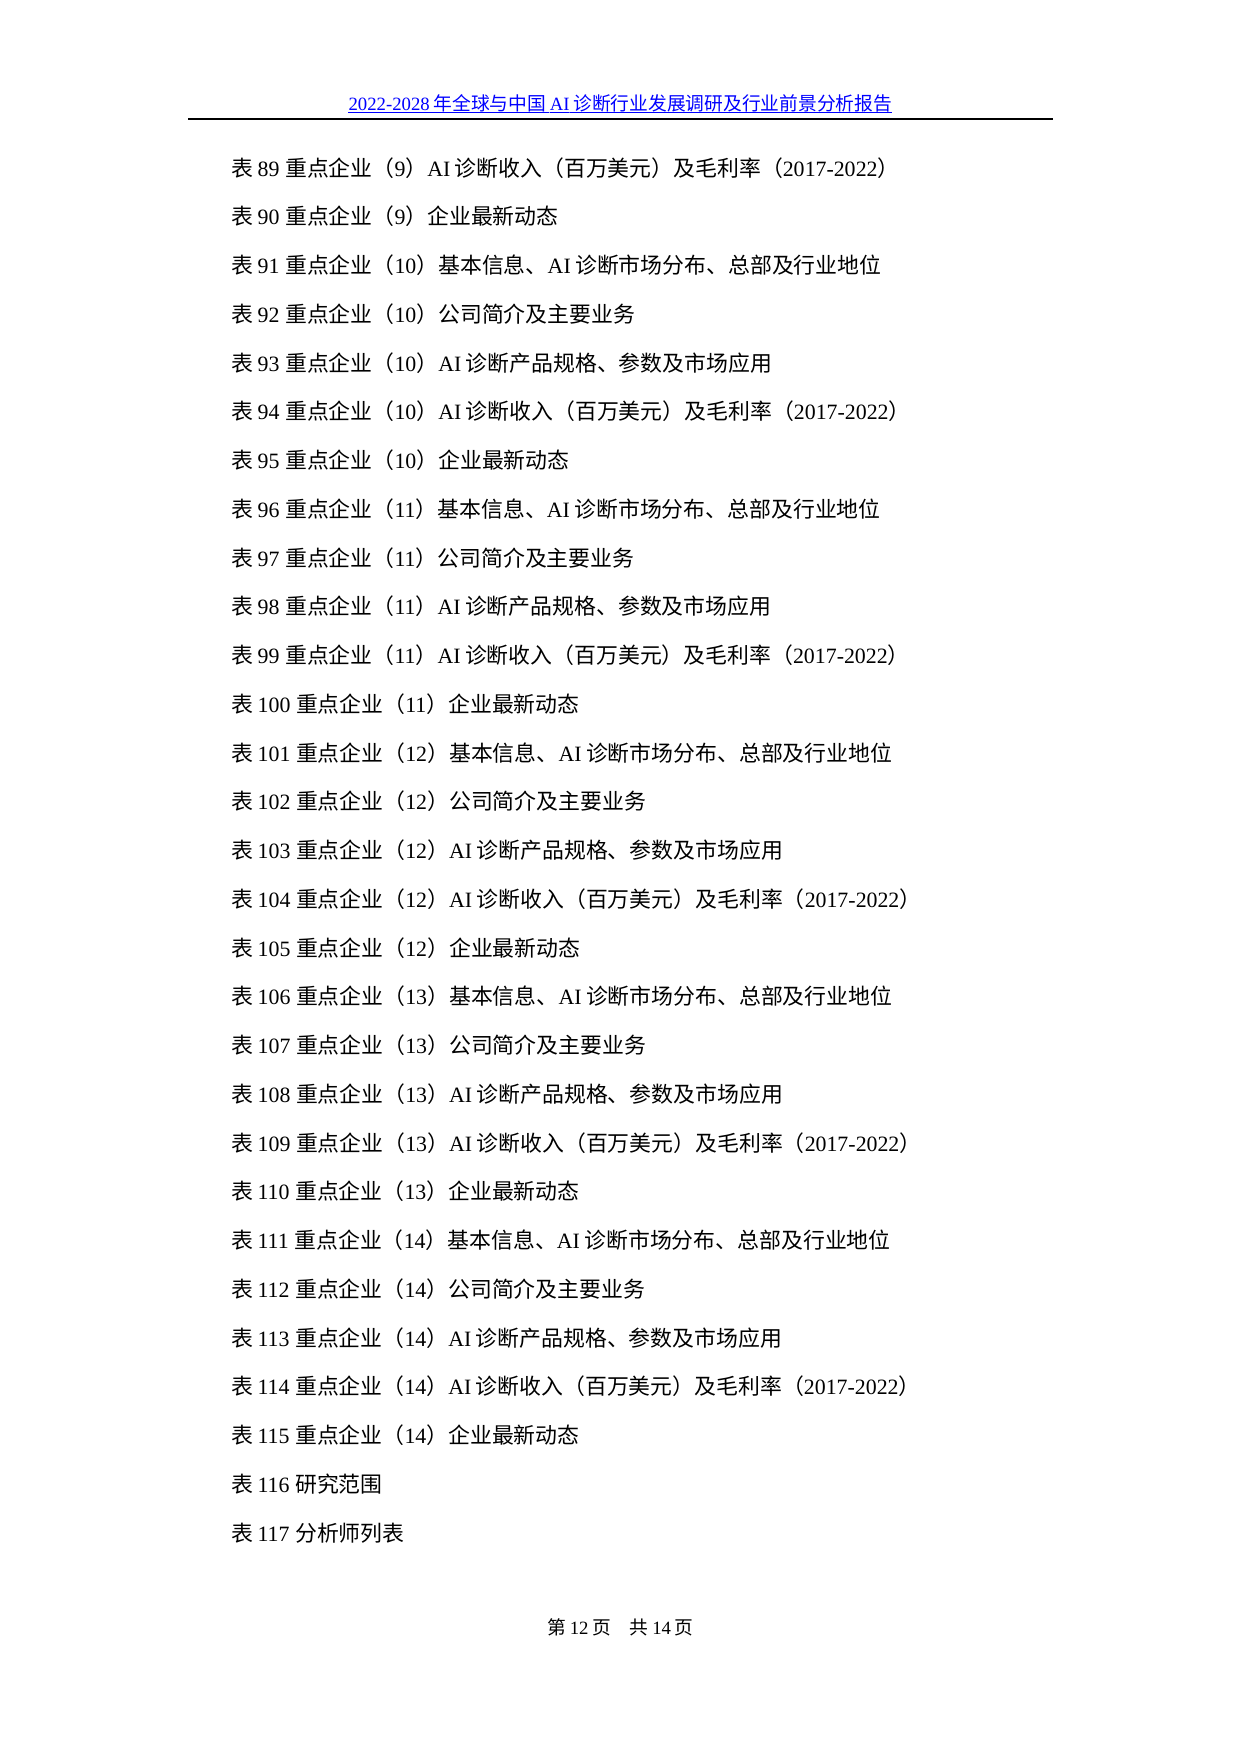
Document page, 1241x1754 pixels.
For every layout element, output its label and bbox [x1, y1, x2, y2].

text [187, 150, 1053, 1548]
